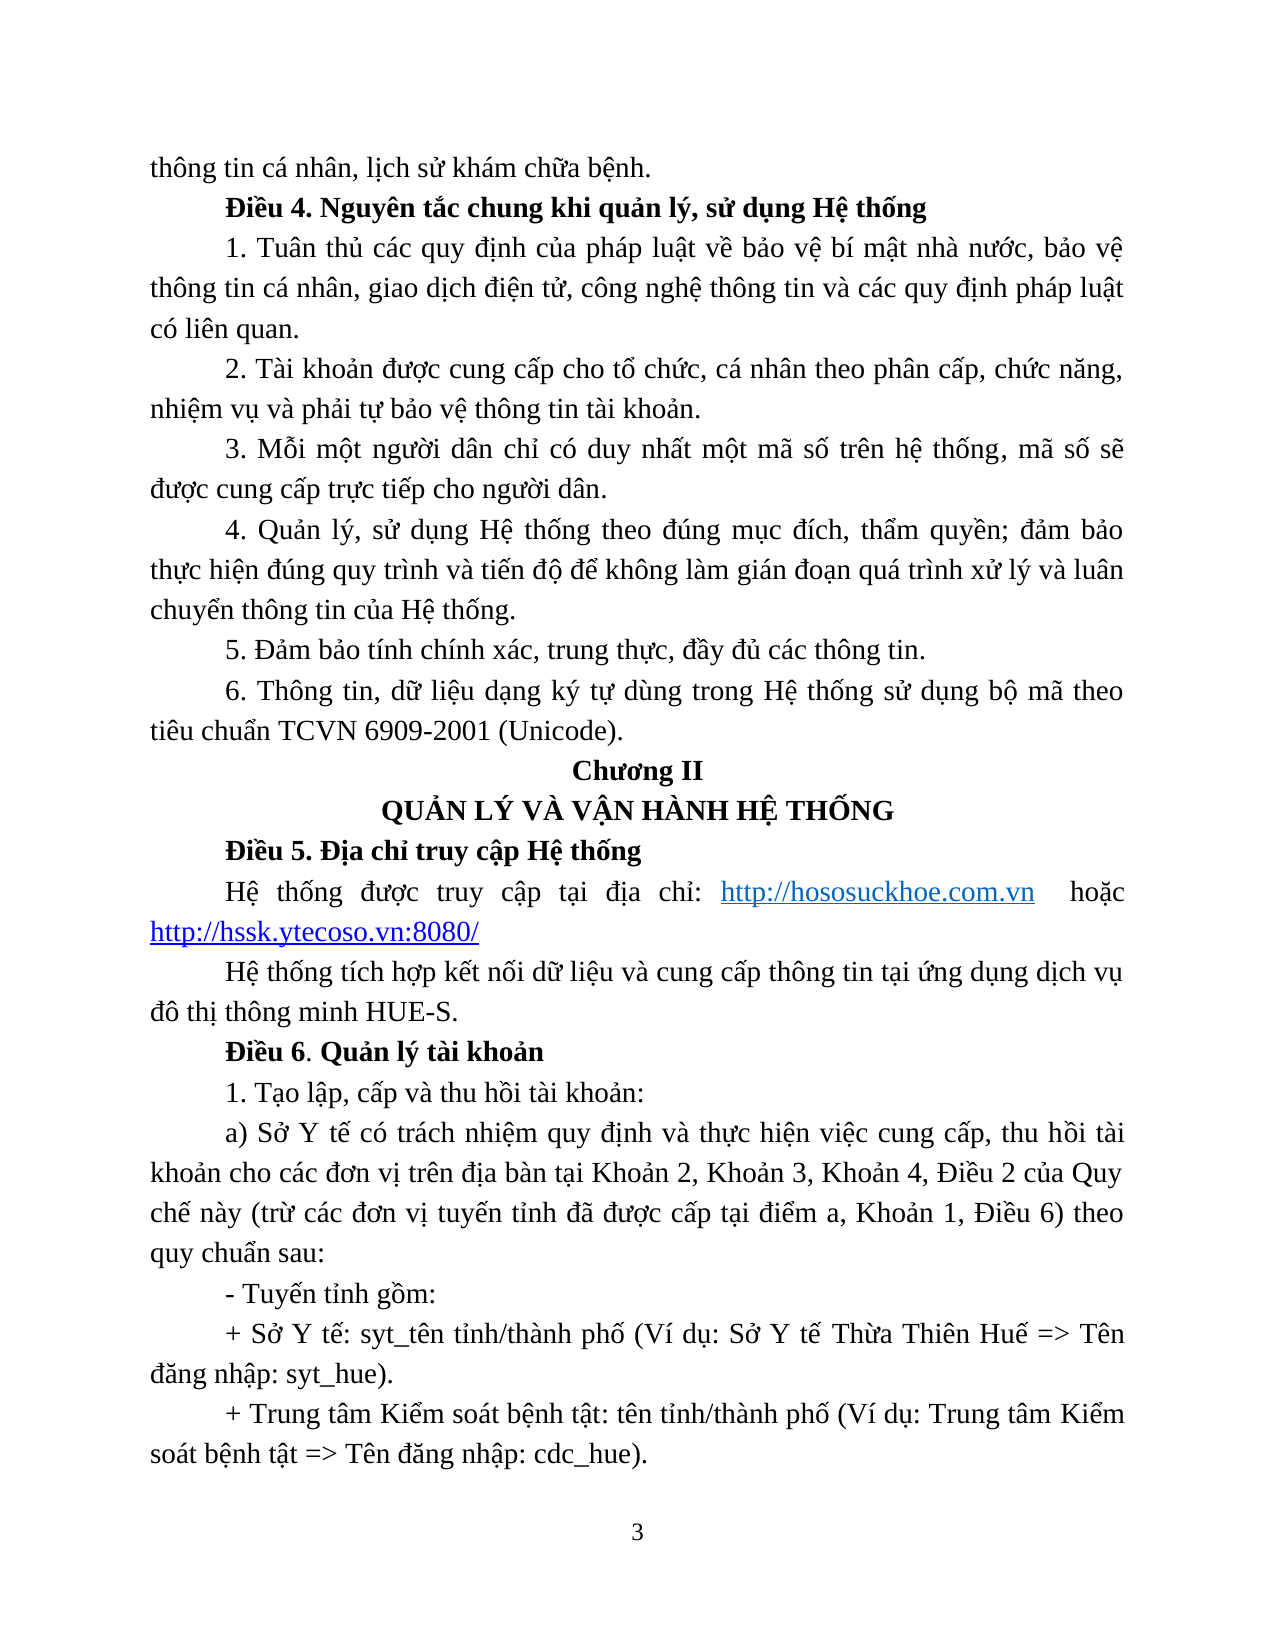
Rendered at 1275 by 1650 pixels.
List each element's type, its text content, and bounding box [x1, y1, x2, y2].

text 6. Thông tin, dữ liệu dạng ký tự dùng trong Hệ thống sử dụng bộ mã theo tiêu chuẩn TCVN 6909-2001 (Unicode). [150, 673, 1125, 746]
text - Tuyến tỉnh gồm: [150, 1276, 1125, 1309]
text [150, 150, 1125, 183]
text Điều 4. Nguyên tắc chung khi quản lý, sử dụng Hệ thống [150, 190, 1125, 224]
text 1. Tạo lập, cấp và thu hồi tài khoản: [150, 1075, 1125, 1108]
text Chương II [150, 753, 1125, 787]
text 2. Tài khoản được cung cấp cho tổ chức, cá nhân theo phân cấp, chức năng, nhiệm vụ và phải tự bảo vệ thông tin tài khoản. [150, 351, 1125, 425]
text + Trung tâm Kiểm soát bệnh tật: tên tỉnh/thành phố (Ví dụ: Trung tâm Kiểm soát bệnh tật => Tên đăng nhập: cdc_hue). [150, 1396, 1125, 1470]
text Hệ thống được truy cập tại địa chỉ: http://hososuckhoe.com.vn hoặc http://hssk.ytecoso.vn:8080/ [150, 874, 1125, 947]
text + Sở Y tế: syt_tên tỉnh/thành phố (Ví dụ: Sở Y tế Thừa Thiên Huế => Tên đăng nhập: syt_hue). [150, 1316, 1125, 1390]
text 5. Đảm bảo tính chính xác, trung thực, đầy đủ các thông tin. [150, 632, 1125, 666]
text 3. Mỗi một người dân chỉ có duy nhất một mã số trên hệ thống, mã số sẽ được cung cấp trực tiếp cho người dân. [150, 431, 1125, 505]
text Điều 6. Quản lý tài khoản [150, 1034, 1125, 1068]
text Điều 5. Địa chỉ truy cập Hệ thống [150, 833, 1125, 867]
text 1. Tuân thủ các quy định của pháp luật về bảo vệ bí mật nhà nước, bảo vệ thông tin cá nhân, giao dịch điện tử, công nghệ thông tin và các quy định pháp luật có liên quan. [150, 230, 1125, 344]
text Hệ thống tích hợp kết nối dữ liệu và cung cấp thông tin tại ứng dụng dịch vụ đô thị thông minh HUE-S. [150, 954, 1125, 1028]
text a) Sở Y tế có trách nhiệm quy định và thực hiện việc cung cấp, thu hồi tài khoản cho các đơn vị trên địa bàn tại Khoản 2, Khoản 3, Khoản 4, Điều 2 của Quy chế này (trừ các đơn vị tuyến tỉnh đã được cấp tại điểm a, Khoản 1, Điều 6) theo quy chuẩn sau: [150, 1115, 1125, 1269]
text QUẢN LÝ VÀ VẬN HÀNH HỆ THỐNG [150, 793, 1125, 827]
text 4. Quản lý, sử dụng Hệ thống theo đúng mục đích, thẩm quyền; đảm bảo thực hiện đúng quy trình và tiến độ để không làm gián đoạn quá trình xử lý và luân chuyển thông tin của Hệ thống. [150, 512, 1125, 626]
